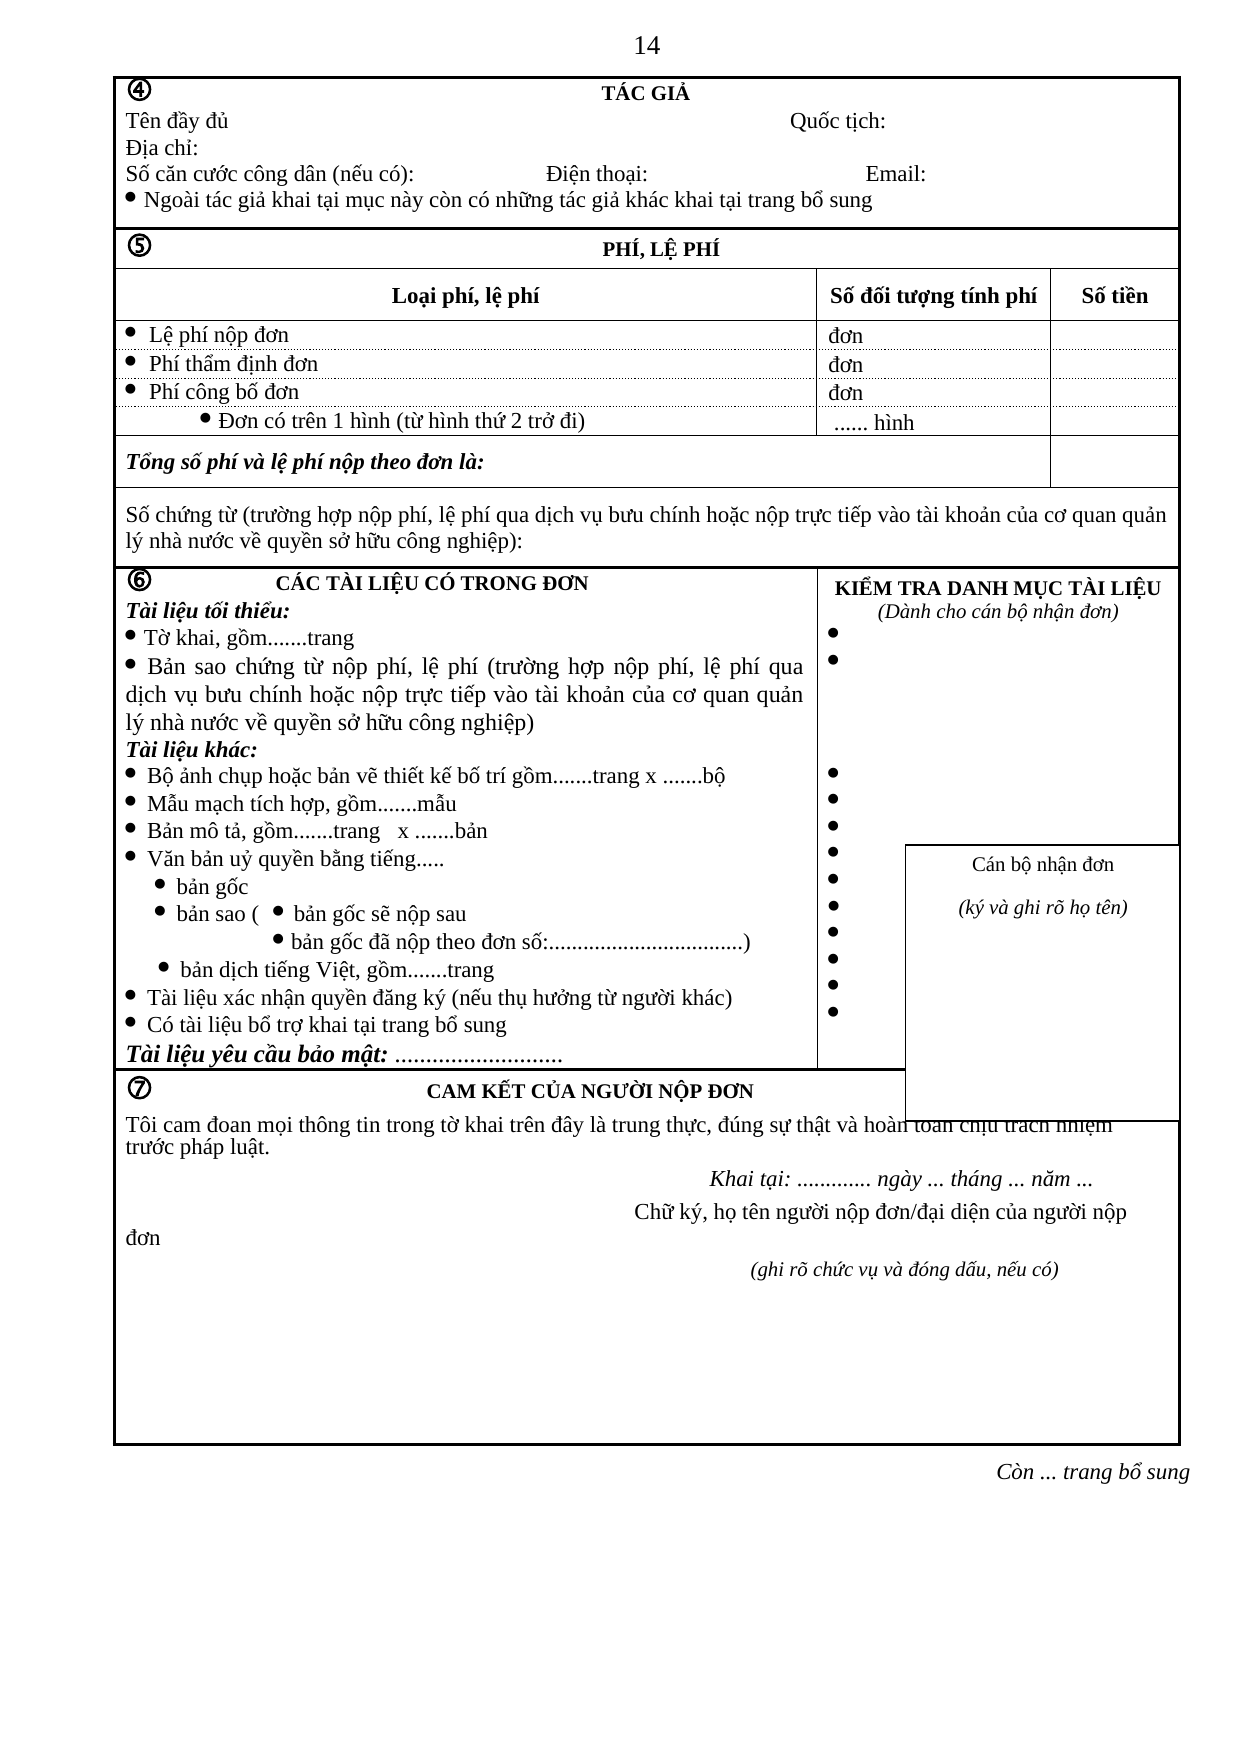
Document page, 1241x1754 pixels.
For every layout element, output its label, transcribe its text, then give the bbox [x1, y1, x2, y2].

table_cell đơn [817, 321, 1050, 349]
table_cell Phí thẩm định đơn [116, 349, 816, 377]
table_cell Đơn có trên 1 hình (từ hình thứ 2 trở đi) [116, 406, 816, 435]
table_cell Lệ phí nộp đơn [116, 321, 816, 349]
table_cell [1051, 378, 1178, 406]
table_cell CAM KẾT CỦA NGƯỜI NỘP ĐƠN Tôi cam đoan mọi thông tin trong tờ khai trên đây là trung thực, đúng sự thật và hoàn toàn chịu trách nhiệm trước pháp luật. Khai tại: ............. ngày ... tháng ... năm ... Chữ ký, họ tên người nộp đơn/đại diện của người nộp đơn (ghi rõ chức vụ và đóng dấu, nếu có) [116, 1071, 1178, 1443]
text Còn ... trang bổ sung [103, 1458, 1190, 1484]
table_cell Số đối tượng tính phí [817, 269, 1050, 320]
table_cell Loại phí, lệ phí [116, 269, 816, 320]
table_cell Tổng số phí và lệ phí nộp theo đơn là: [116, 436, 1050, 487]
table_cell KIỂM TRA DANH MỤC TÀI LIỆU (Dành cho cán bộ nhận đơn) [818, 569, 1178, 1068]
table_cell CÁC TÀI LIỆU CÓ TRONG ĐƠN Tài liệu tối thiểu: Tờ khai, gồm.......trang Bản sao chứng từ nộp phí, lệ phí (trường hợp nộp phí, lệ phí qua dịch vụ bưu chính hoặc nộp trực tiếp vào tài khoản của cơ quan quản lý nhà nước về quyền sở hữu công nghiệp) Tài liệu khác: Bộ ảnh chụp hoặc bản vẽ thiết kế bố trí gồm.......trang x .......bộ Mẫu mạch tích hợp, gồm.......mẫu Bản mô tả, gồm.......trang x .......bản Văn bản uỷ quyền bằng tiếng..... bản gốc bản sao ( bản gốc sẽ nộp sau bản gốc đã nộp theo đơn số:..................................) bản dịch tiếng Việt, gồm.......trang Tài liệu xác nhận quyền đăng ký (nếu thụ hưởng từ người khác) Có tài liệu bổ trợ khai tại trang bổ sung Tài liệu yêu cầu bảo mật: ........................... [116, 569, 817, 1068]
table_cell [1051, 436, 1178, 487]
table_cell đơn [817, 349, 1050, 377]
table_header TÁC GIẢ Tên đầy đủ Quốc tịch: Địa chỉ: Số căn cước công dân (nếu có): Điện thoại: Email: Ngoài tác giả khai tại mục này còn có những tác giả khác khai tại trang bổ sung [116, 79, 1178, 227]
table_cell đơn [817, 378, 1050, 406]
table_cell Số chứng từ (trường hợp nộp phí, lệ phí qua dịch vụ bưu chính hoặc nộp trực tiếp vào tài khoản của cơ quan quản lý nhà nước về quyền sở hữu công nghiệp): [116, 488, 1178, 566]
table_cell ...... hình [817, 406, 1050, 435]
table_cell [1051, 406, 1178, 435]
table_cell Phí công bố đơn [116, 378, 816, 406]
table_cell [1051, 321, 1178, 349]
table_cell Số tiền [1051, 269, 1178, 320]
table_cell [1051, 349, 1178, 377]
table_cell PHÍ, LỆ PHÍ [116, 230, 1178, 268]
